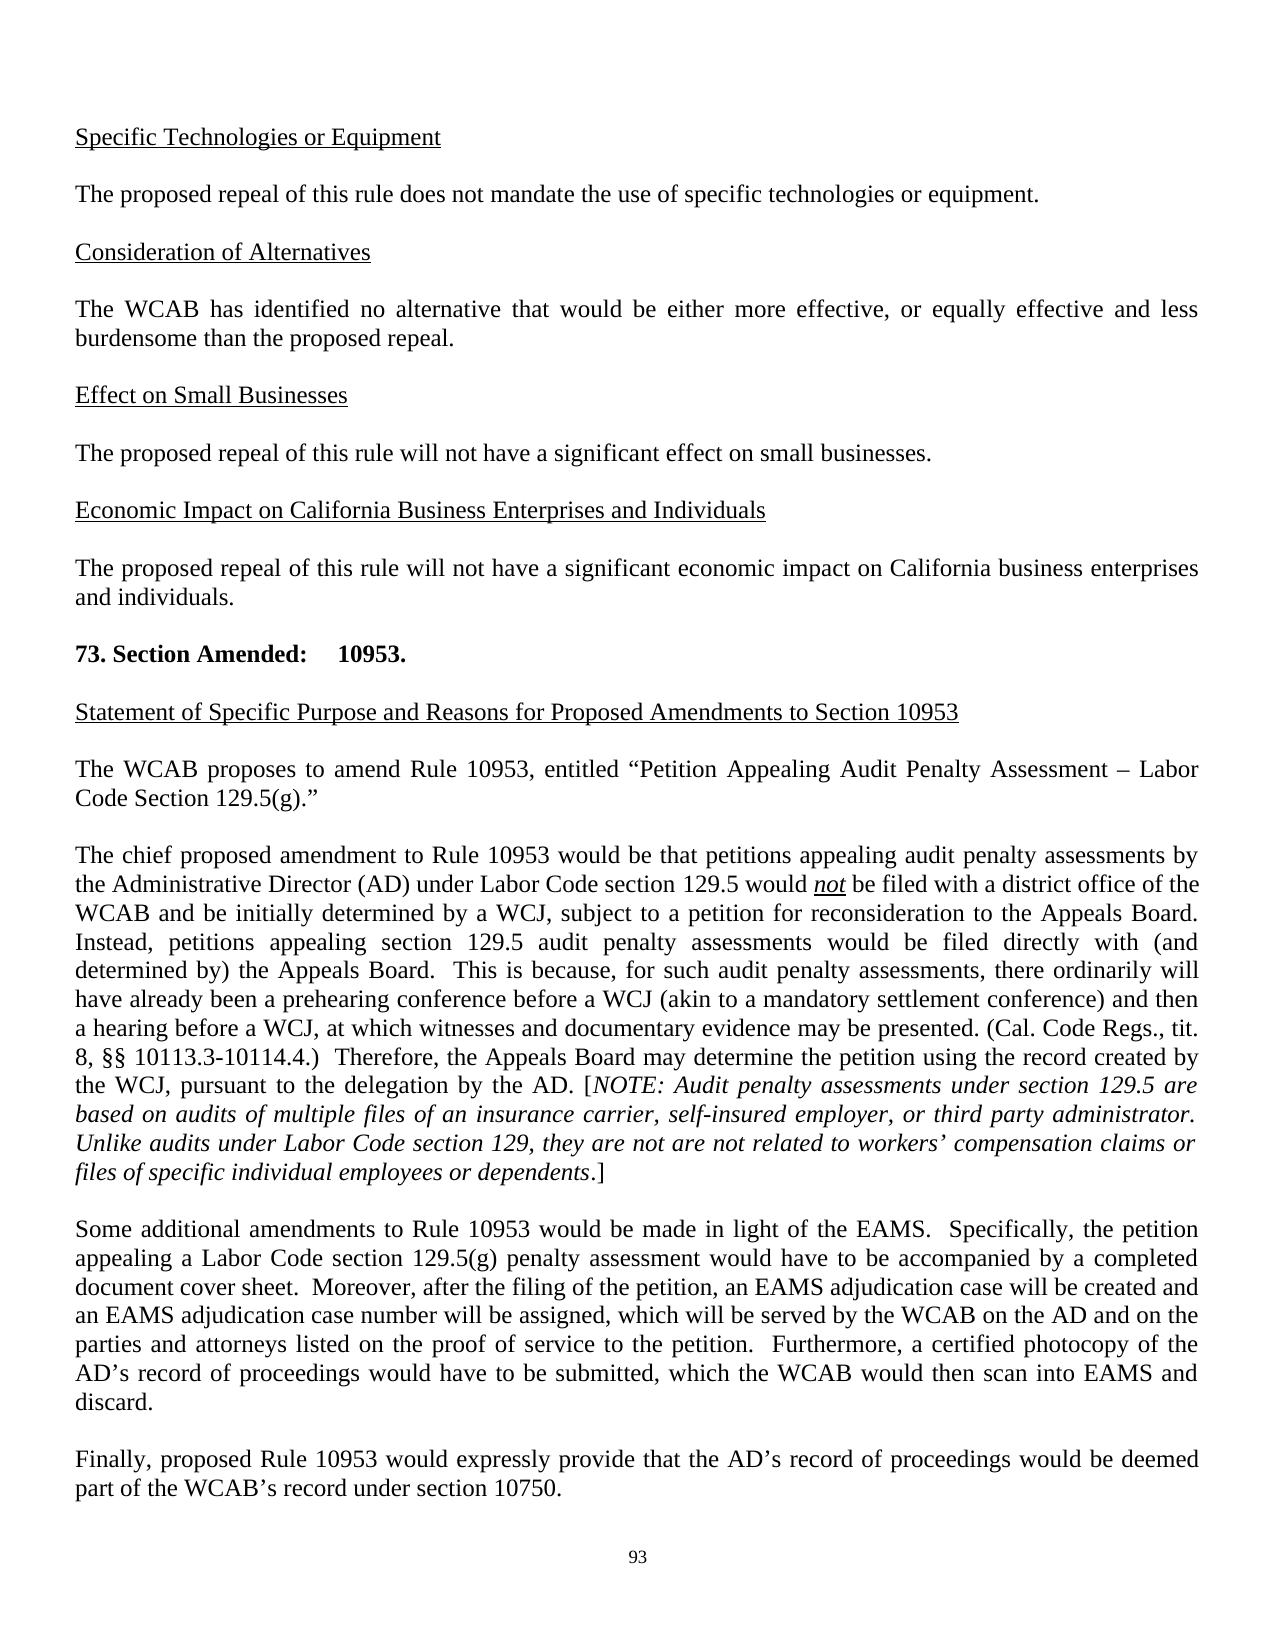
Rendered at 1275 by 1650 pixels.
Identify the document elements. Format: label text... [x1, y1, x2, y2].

text Finally, proposed Rule 10953 would expressly provide that the AD’s record of proceedings would be deemed part of the WCAB’s record under section 10750. [75, 1444, 1200, 1502]
text Specific Technologies or Equipment [75, 122, 1200, 151]
text Economic Impact on California Business Enterprises and Individuals [75, 496, 1200, 524]
text The proposed repeal of this rule will not have a significant economic impact on California business enterprises and individuals. [75, 553, 1200, 611]
text The proposed repeal of this rule does not mandate the use of specific technologies or equipment. [75, 179, 1200, 208]
text Effect on Small Businesses [75, 381, 1200, 409]
text Some additional amendments to Rule 10953 would be made in light of the EAMS. Specifically, the petition appealing a Labor Code section 129.5(g) penalty assessment would have to be accompanied by a completed document cover sheet. Moreover, after the filing of the petition, an EAMS adjudication case will be created and an EAMS adjudication case number will be assigned, which will be served by the on the AD and on the parties and attorneys listed on the proof of service to the petition. Furthermore, a certified photocopy of the AD’s record of proceedings would have to be submitted, which the would then scan into EAMS and discard. [75, 1214, 1200, 1416]
text The WCAB proposes to amend Rule 10953, entitled “Petition Appealing Audit Penalty Assessment – Labor Code Section 129.5(g).” [75, 754, 1200, 812]
text Statement of Specific Purpose and Reasons for Proposed Amendments to Section 10953 [75, 697, 1200, 726]
text Consideration of Alternatives [75, 237, 1200, 266]
text The chief proposed amendment to Rule 10953 would be that petitions appealing audit penalty assessments by the Administrative Director (AD) under Labor Code section 129.5 would not be filed with a district office of the and be initially determined by a WCJ, subject to a petition for reconsideration to the Appeals Board. Instead, petitions appealing section 129.5 audit penalty assessments would be filed directly with (and determined by) the Appeals Board. This is because, for such audit penalty assessments, there ordinarily will have already been a prehearing conference before a WCJ (akin to a mandatory settlement conference) and then a hearing before a WCJ, at which witnesses and documentary evidence may be presented. ( Code Regs., tit. 8, §§ 10113.3-10114.4.) Therefore, the Appeals Board may determine the petition using the record created by the WCJ, pursuant to the delegation by the AD. [NOTE: Audit penalty assessments under section 129.5 are based on audits of multiple files of an insurance carrier, self-insured employer, or third party administrator. Unlike audits under Labor Code section 129, they are not are not related to workers’ compensation claims or files of specific individual employees or dependents.] [75, 841, 1200, 1186]
text The proposed repeal of this rule will not have a significant effect on small businesses. [75, 438, 1200, 467]
subtitle 73. Section Amended: 10953. [75, 639, 1200, 668]
text The WCAB has identified no alternative that would be either more effective, or equally effective and less burdensome than the proposed repeal. [75, 294, 1200, 352]
